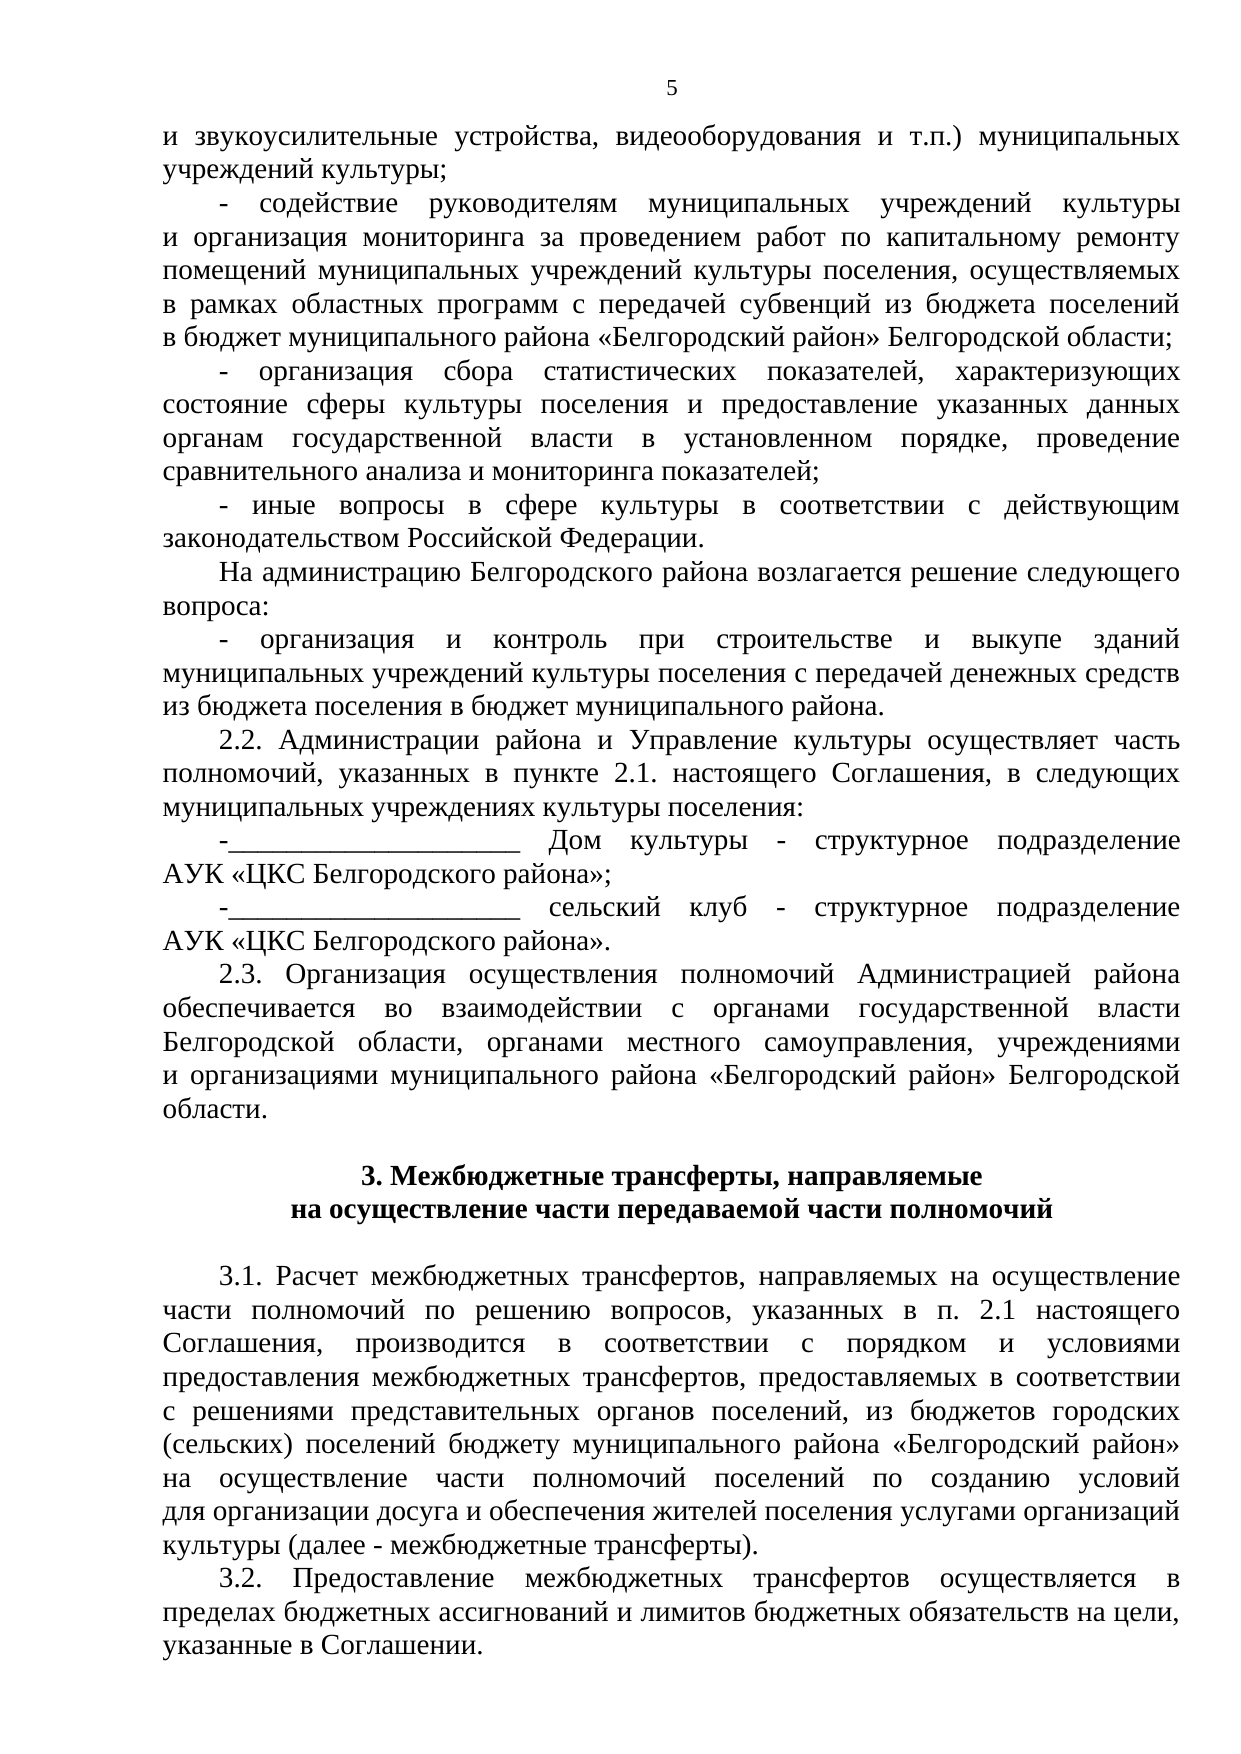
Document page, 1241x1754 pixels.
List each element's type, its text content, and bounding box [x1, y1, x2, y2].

text 3.1. Расчет межбюджетных трансфертов, направляемых на осуществление части полномочий по решению вопросов, указанных в п. 2.1 настоящего Соглашения, производится в соответствии с порядком и условиями предоставления межбюджетных трансфертов, предоставляемых в соответствии с решениями представительных органов поселений, из бюджетов городских (сельских) поселений бюджету муниципального района «Белгородский район» на осуществление части полномочий поселений по созданию условий для организации досуга и обеспечения жителей поселения услугами организаций культуры (далее - межбюджетные трансферты). [162, 1258, 1181, 1560]
text - организация и контроль при строительстве и выкупе зданий муниципальных учреждений культуры поселения с передачей денежных средств из бюджета поселения в бюджет муниципального района. [162, 621, 1181, 722]
text -____________________ Дом культуры - структурное подразделение АУК «ЦКС Белгородского района»; [162, 822, 1181, 889]
text 3.2. Предоставление межбюджетных трансфертов осуществляется в пределах бюджетных ассигнований и лимитов бюджетных обязательств на цели, указанные в Соглашении. [162, 1560, 1181, 1661]
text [162, 118, 1181, 185]
text 2.2. Администрации района и Управление культуры осуществляет часть полномочий, указанных в пункте 2.1. настоящего Соглашения, в следующих муниципальных учреждениях культуры поселения: [162, 722, 1181, 822]
text - иные вопросы в сфере культуры в соответствии с действующим законодательством Российской Федерации. [162, 487, 1181, 554]
text 3. Межбюджетные трансферты, направляемые [162, 1158, 1181, 1191]
text -____________________ сельский клуб - структурное подразделение АУК «ЦКС Белгородского района». [162, 889, 1181, 957]
text на осуществление части передаваемой части полномочий [162, 1191, 1181, 1225]
text На администрацию Белгородского района возлагается решение следующего вопроса: [162, 554, 1181, 621]
text 2.3. Организация осуществления полномочий Администрацией района обеспечивается во взаимодействии с органами государственной власти Белгородской области, органами местного самоуправления, учреждениями и организациями муниципального района «Белгородский район» Белгородской области. [162, 957, 1181, 1124]
text - организация сбора статистических показателей, характеризующих состояние сферы культуры поселения и предоставление указанных данных органам государственной власти в установленном порядке, проведение сравнительного анализа и мониторинга показателей; [162, 353, 1181, 487]
text - содействие руководителям муниципальных учреждений культуры и организация мониторинга за проведением работ по капитальному ремонту помещений муниципальных учреждений культуры поселения, осуществляемых в рамках областных программ с передачей субвенций из бюджета поселений в бюджет муниципального района «Белгородский район» Белгородской области; [162, 185, 1181, 353]
